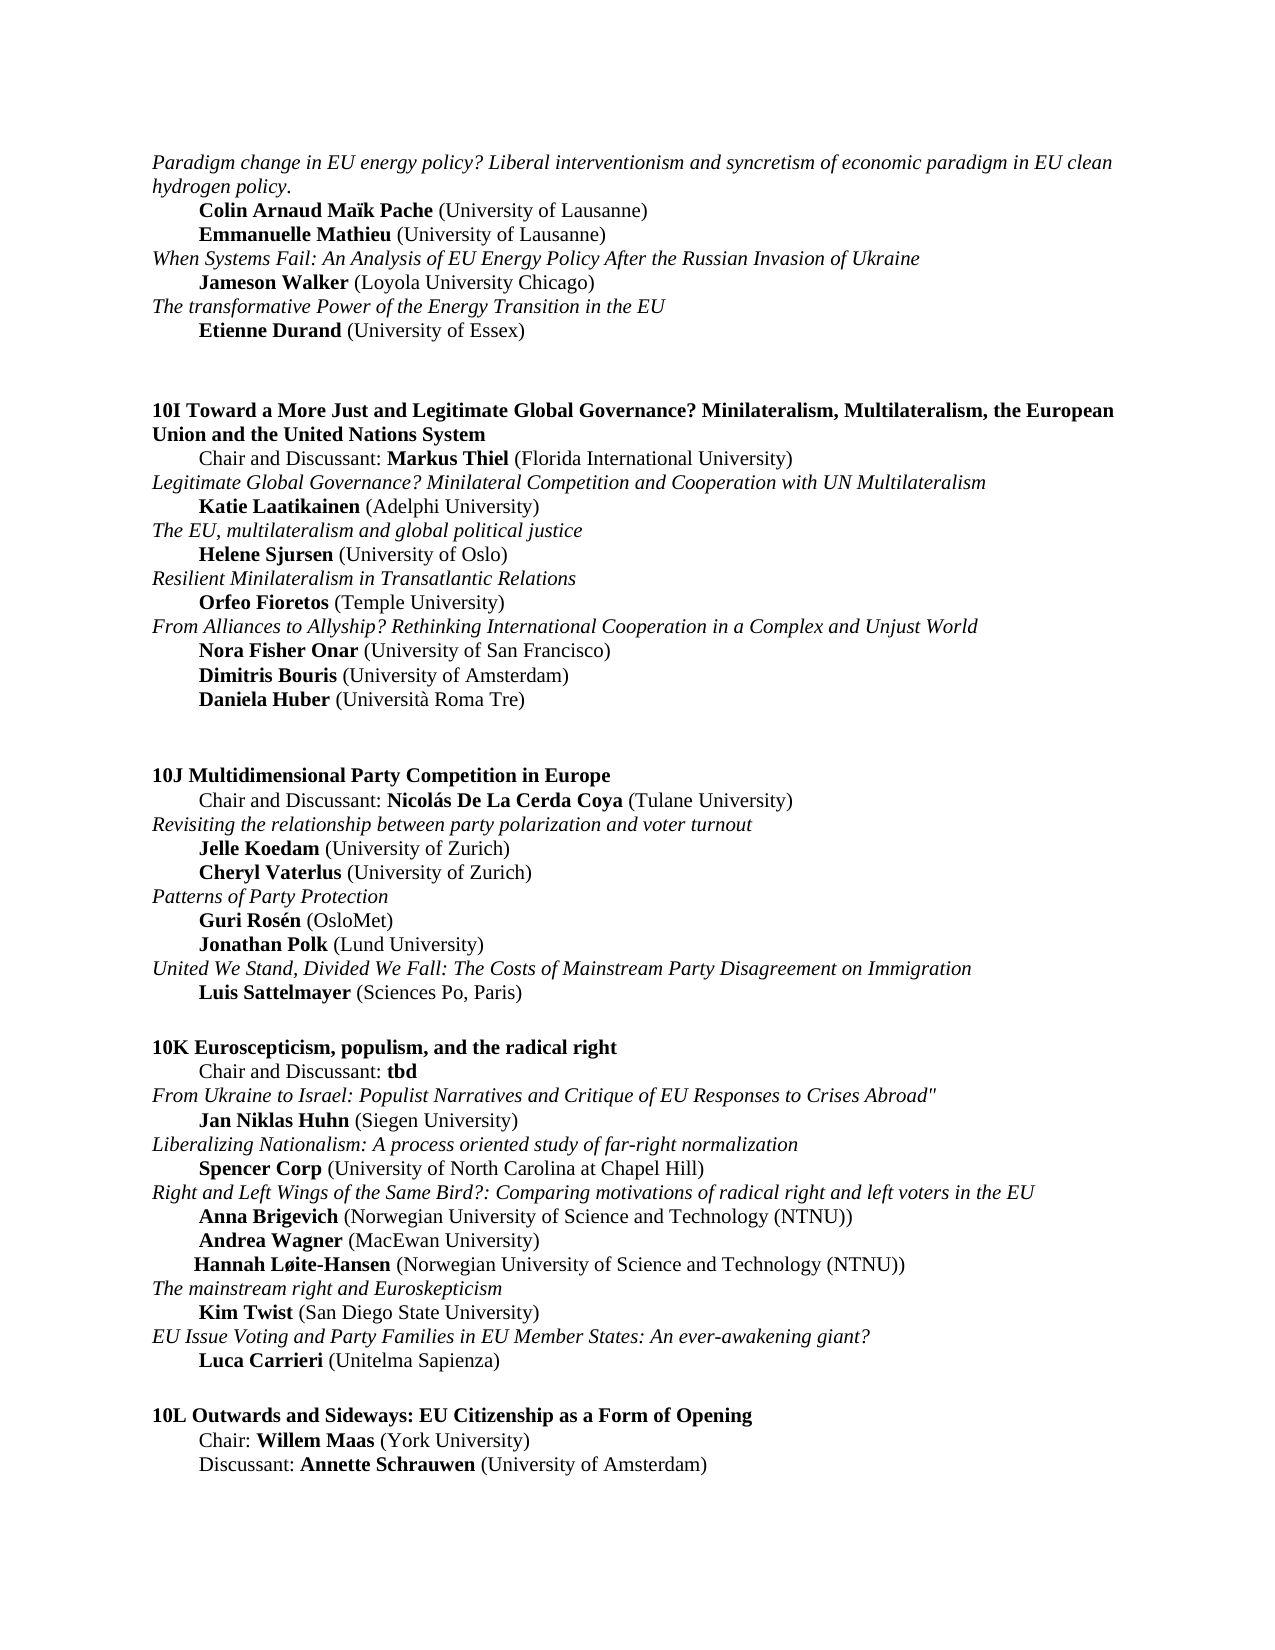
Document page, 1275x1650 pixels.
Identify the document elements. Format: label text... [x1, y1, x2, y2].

text When Systems Fail: An Analysis of EU Energy Policy After the Russian Invasion of Ukraine Jameson Walker (Loyola University Chicago) [152, 246, 1125, 294]
text From Alliances to Allyship? Rethinking International Cooperation in a Complex and Unjust World Nora Fisher Onar (University of San Francisco) [152, 614, 1125, 662]
text 10K Euroscepticism, populism, and the radical right Chair and Discussant: tbd [152, 1035, 1125, 1083]
text Liberalizing Nationalism: A process oriented study of far-right normalization Spencer Corp (University of North Carolina at Chapel Hill) [152, 1132, 1125, 1180]
text United We Stand, Divided We Fall: The Costs of Mainstream Party Disagreement on Immigration Luis Sattelmayer (Sciences Po, Paris) [152, 956, 1125, 1004]
text 10J Multidimensional Party Competition in Europe Chair and Discussant: Nicolás De La Cerda Coya (Tulane University) [152, 763, 1125, 812]
text The mainstream right and Euroskepticism Kim Twist (San Diego State University) [152, 1276, 1125, 1324]
text The transformative Power of the Energy Transition in the EU Etienne Durand (University of Essex) [152, 294, 1125, 342]
text Revisiting the relationship between party polarization and voter turnout Jelle Koedam (University of Zurich) Cheryl Vaterlus (University of Zurich) [152, 812, 1125, 884]
text 10I Toward a More Just and Legitimate Global Governance? Minilateralism, Multilateralism, the European Union and the United Nations System Chair and Discussant: Markus Thiel (Florida International University) [152, 398, 1125, 470]
text Paradigm change in EU energy policy? Liberal interventionism and syncretism of economic paradigm in EU clean hydrogen policy. Colin Arnaud Maïk Pache (University of Lausanne) Emmanuelle Mathieu (University of Lausanne) [152, 150, 1125, 246]
text 10L Outwards and Sideways: EU Citizenship as a Form of Opening Chair: Willem Maas (York University) Discussant: Annette Schrauwen (University of Amsterdam) [152, 1403, 1125, 1476]
text Daniela Huber (Università Roma Tre) [152, 687, 1125, 711]
text From Ukraine to Israel: Populist Narratives and Critique of EU Responses to Crises Abroad" Jan Niklas Huhn (Siegen University) [152, 1083, 1125, 1132]
text The EU, multilateralism and global political justice Helene Sjursen (University of Oslo) [152, 518, 1125, 566]
text Resilient Minilateralism in Transatlantic Relations Orfeo Fioretos (Temple University) [152, 566, 1125, 614]
text Dimitris Bouris (University of Amsterdam) [152, 662, 1125, 687]
text Patterns of Party Protection Guri Rosén (OsloMet) Jonathan Polk (Lund University) [152, 884, 1125, 956]
text Legitimate Global Governance? Minilateral Competition and Cooperation with UN Multilateralism Katie Laatikainen (Adelphi University) [152, 470, 1125, 518]
text Right and Left Wings of the Same Bird?: Comparing motivations of radical right and left voters in the EU Anna Brigevich (Norwegian University of Science and Technology (NTNU)) Andrea Wagner (MacEwan University) Hannah Løite-Hansen (Norwegian University of Science and Technology (NTNU)) [152, 1180, 1125, 1276]
text EU Issue Voting and Party Families in EU Member States: An ever-awakening giant? Luca Carrieri (Unitelma Sapienza) [152, 1324, 1125, 1372]
